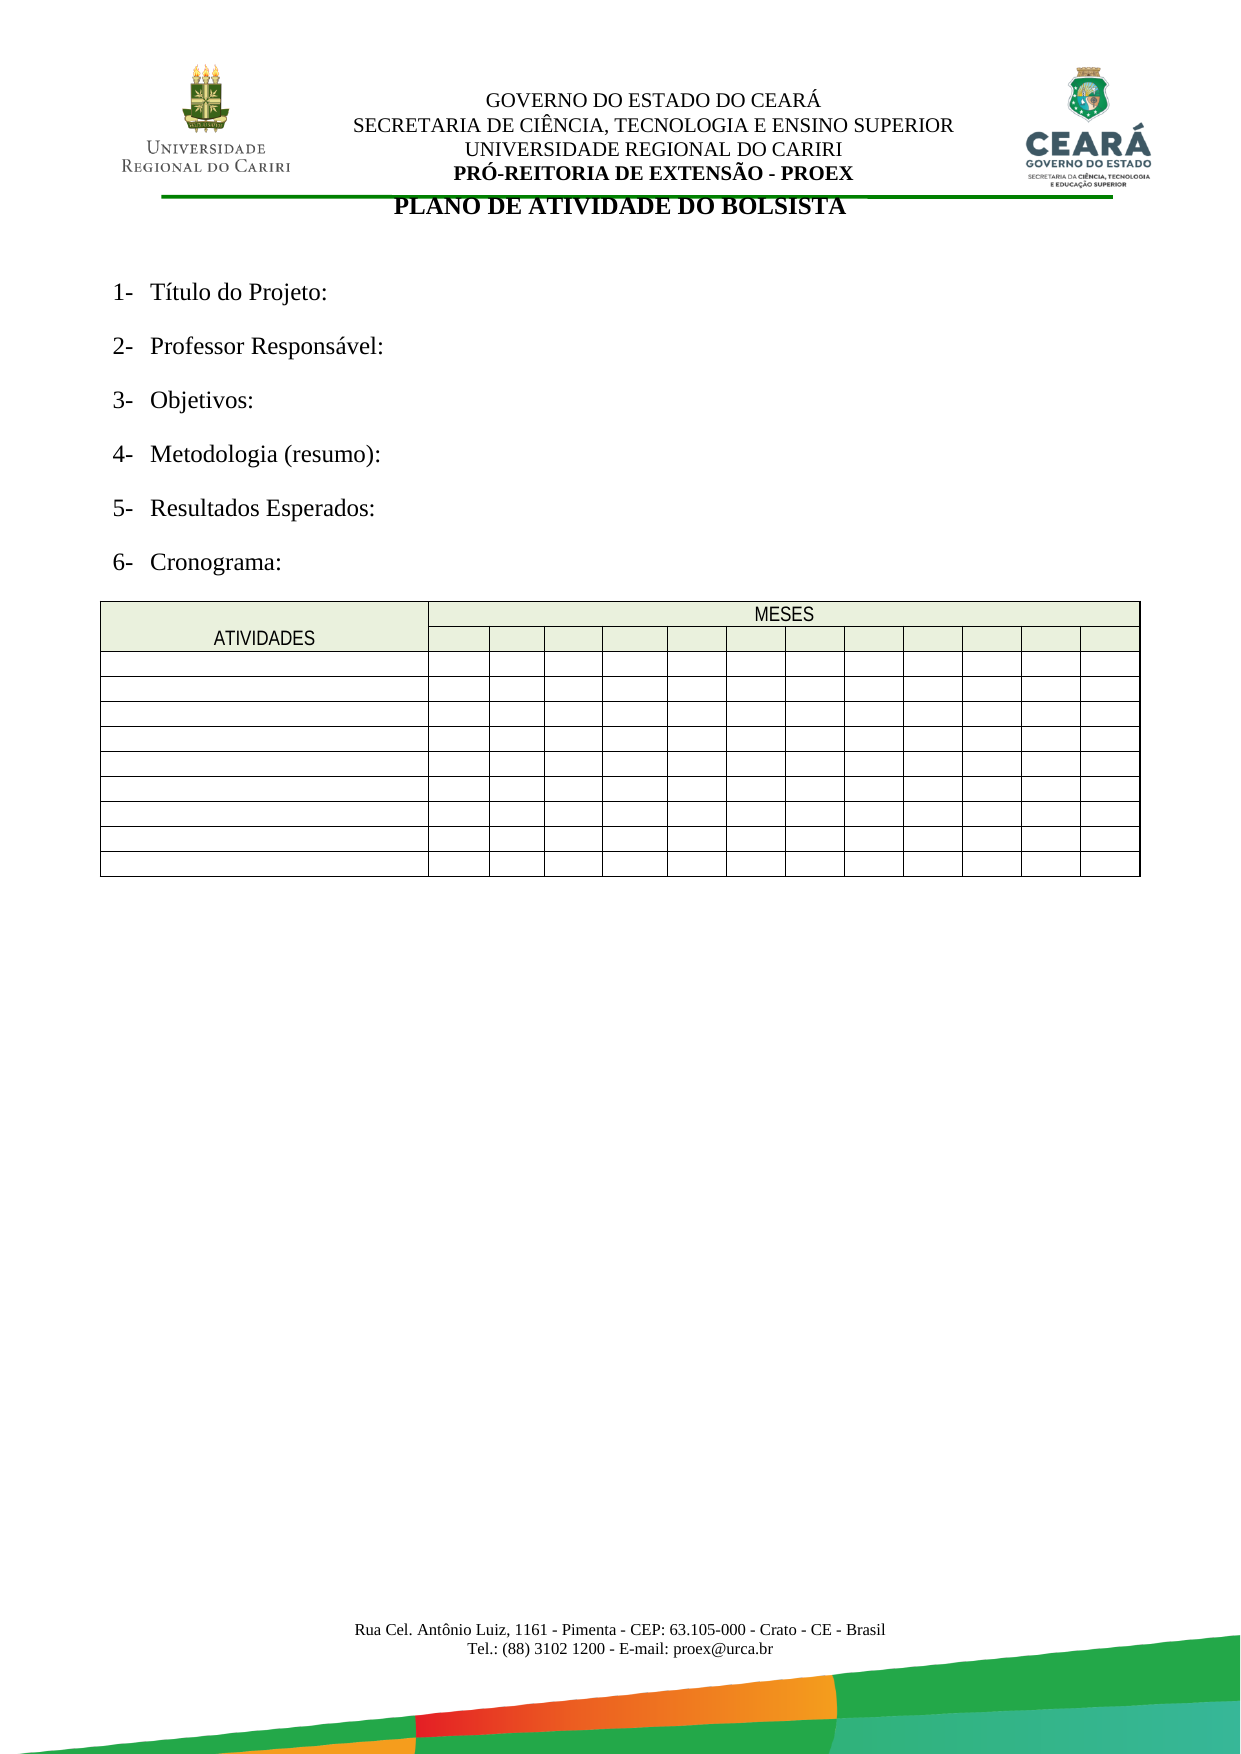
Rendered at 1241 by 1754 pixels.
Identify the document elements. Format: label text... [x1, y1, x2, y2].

table_cell [845, 727, 903, 751]
list Cronograma: [112, 547, 1165, 576]
table_cell [668, 802, 726, 826]
table_cell [429, 627, 489, 651]
table_cell [490, 702, 544, 726]
table_cell [101, 652, 428, 676]
table_cell [904, 827, 962, 851]
table_cell [668, 727, 726, 751]
table_cell [545, 852, 602, 876]
table_cell [668, 852, 726, 876]
table_cell [963, 627, 1021, 651]
table_cell [1022, 677, 1080, 701]
table_cell [101, 852, 428, 876]
table_cell [1081, 652, 1139, 676]
table_cell [429, 802, 489, 826]
list Objetivos: [112, 385, 1165, 414]
table_cell [668, 827, 726, 851]
table_cell [101, 827, 428, 851]
table_cell [101, 802, 428, 826]
table_cell [490, 777, 544, 801]
table_cell [101, 677, 428, 701]
table_cell [786, 702, 844, 726]
table_cell [963, 652, 1021, 676]
table_cell [727, 827, 785, 851]
table_cell [668, 627, 726, 651]
table_cell [490, 827, 544, 851]
table_cell [786, 827, 844, 851]
table_cell [101, 777, 428, 801]
table_cell [603, 752, 667, 776]
table_cell [603, 652, 667, 676]
table_cell [101, 727, 428, 751]
table_cell [1022, 777, 1080, 801]
table_cell [1081, 727, 1139, 751]
table_cell [545, 677, 602, 701]
table_cell [1022, 752, 1080, 776]
table_cell [1022, 727, 1080, 751]
table_cell [963, 752, 1021, 776]
table_cell [668, 677, 726, 701]
table_cell [545, 752, 602, 776]
table_cell [845, 627, 903, 651]
table_cell [490, 627, 544, 651]
table_cell [845, 827, 903, 851]
list Título do Projeto: [112, 277, 1165, 306]
table_cell [786, 802, 844, 826]
table_cell [429, 852, 489, 876]
list Professor Responsável: [112, 331, 1165, 360]
picture [6, 1634, 1241, 1754]
table_header MESES [429, 602, 1139, 626]
table_cell [904, 802, 962, 826]
table_cell [963, 777, 1021, 801]
table_cell [1081, 627, 1139, 651]
table_cell [668, 752, 726, 776]
table_cell [603, 677, 667, 701]
table_cell [1081, 752, 1139, 776]
table_cell [668, 652, 726, 676]
table_cell [904, 702, 962, 726]
table_cell [490, 802, 544, 826]
table_cell [490, 852, 544, 876]
table_cell [904, 727, 962, 751]
table_cell [786, 727, 844, 751]
table_cell [490, 677, 544, 701]
table_cell [786, 777, 844, 801]
table_cell [545, 802, 602, 826]
text PLANO DE ATIVIDADE DO BOLSISTA [75, 157, 1165, 220]
table_cell [727, 727, 785, 751]
table_cell [727, 802, 785, 826]
table_cell [786, 752, 844, 776]
table_cell [786, 677, 844, 701]
table_cell [545, 702, 602, 726]
table_cell [545, 777, 602, 801]
table_cell [545, 827, 602, 851]
table_cell [845, 752, 903, 776]
table_cell [786, 852, 844, 876]
table_cell [1081, 852, 1139, 876]
table_cell [963, 727, 1021, 751]
table_cell [845, 702, 903, 726]
list Resultados Esperados: [112, 493, 1165, 522]
table_cell [429, 777, 489, 801]
table_cell [904, 852, 962, 876]
table_cell [727, 702, 785, 726]
table_cell [1081, 702, 1139, 726]
table_cell [668, 777, 726, 801]
table_cell [963, 827, 1021, 851]
table_cell [1022, 852, 1080, 876]
table_cell [963, 802, 1021, 826]
table_cell [603, 852, 667, 876]
table_cell [429, 677, 489, 701]
table_cell [1022, 652, 1080, 676]
table_cell [490, 752, 544, 776]
table_cell [1022, 627, 1080, 651]
table_cell [1022, 827, 1080, 851]
table_cell [429, 702, 489, 726]
table_cell [727, 752, 785, 776]
table_cell [904, 777, 962, 801]
table_cell [1081, 677, 1139, 701]
table_cell [545, 727, 602, 751]
table_cell [603, 802, 667, 826]
table_cell [845, 652, 903, 676]
table_cell [429, 652, 489, 676]
table_cell [845, 777, 903, 801]
table_cell [963, 702, 1021, 726]
table_cell [101, 702, 428, 726]
table_cell [727, 652, 785, 676]
table_cell [786, 627, 844, 651]
table_cell [727, 852, 785, 876]
table_cell [904, 677, 962, 701]
table_cell [904, 652, 962, 676]
table_cell [845, 677, 903, 701]
list Metodologia (resumo): [112, 439, 1165, 468]
table_cell [1081, 827, 1139, 851]
table_cell [429, 827, 489, 851]
table_cell [904, 752, 962, 776]
table_cell [490, 727, 544, 751]
table_cell [668, 702, 726, 726]
table_cell [904, 627, 962, 651]
table_cell [429, 727, 489, 751]
picture [121, 64, 290, 172]
table_cell [1081, 802, 1139, 826]
table_cell [603, 727, 667, 751]
table_cell [1022, 802, 1080, 826]
table_cell [603, 827, 667, 851]
table_cell [490, 652, 544, 676]
table_cell [786, 652, 844, 676]
table_cell [603, 627, 667, 651]
table_cell [429, 752, 489, 776]
table_cell [545, 627, 602, 651]
table_cell [845, 852, 903, 876]
table_header ATIVIDADES [101, 602, 428, 651]
table_cell [727, 677, 785, 701]
table_cell [727, 627, 785, 651]
picture [1021, 64, 1154, 192]
table_cell [101, 752, 428, 776]
table_cell [1081, 777, 1139, 801]
table_cell [963, 852, 1021, 876]
table_cell [603, 702, 667, 726]
table_cell [1022, 702, 1080, 726]
table_cell [963, 677, 1021, 701]
table_cell [727, 777, 785, 801]
table_cell [845, 802, 903, 826]
table_cell [545, 652, 602, 676]
table_cell [603, 777, 667, 801]
